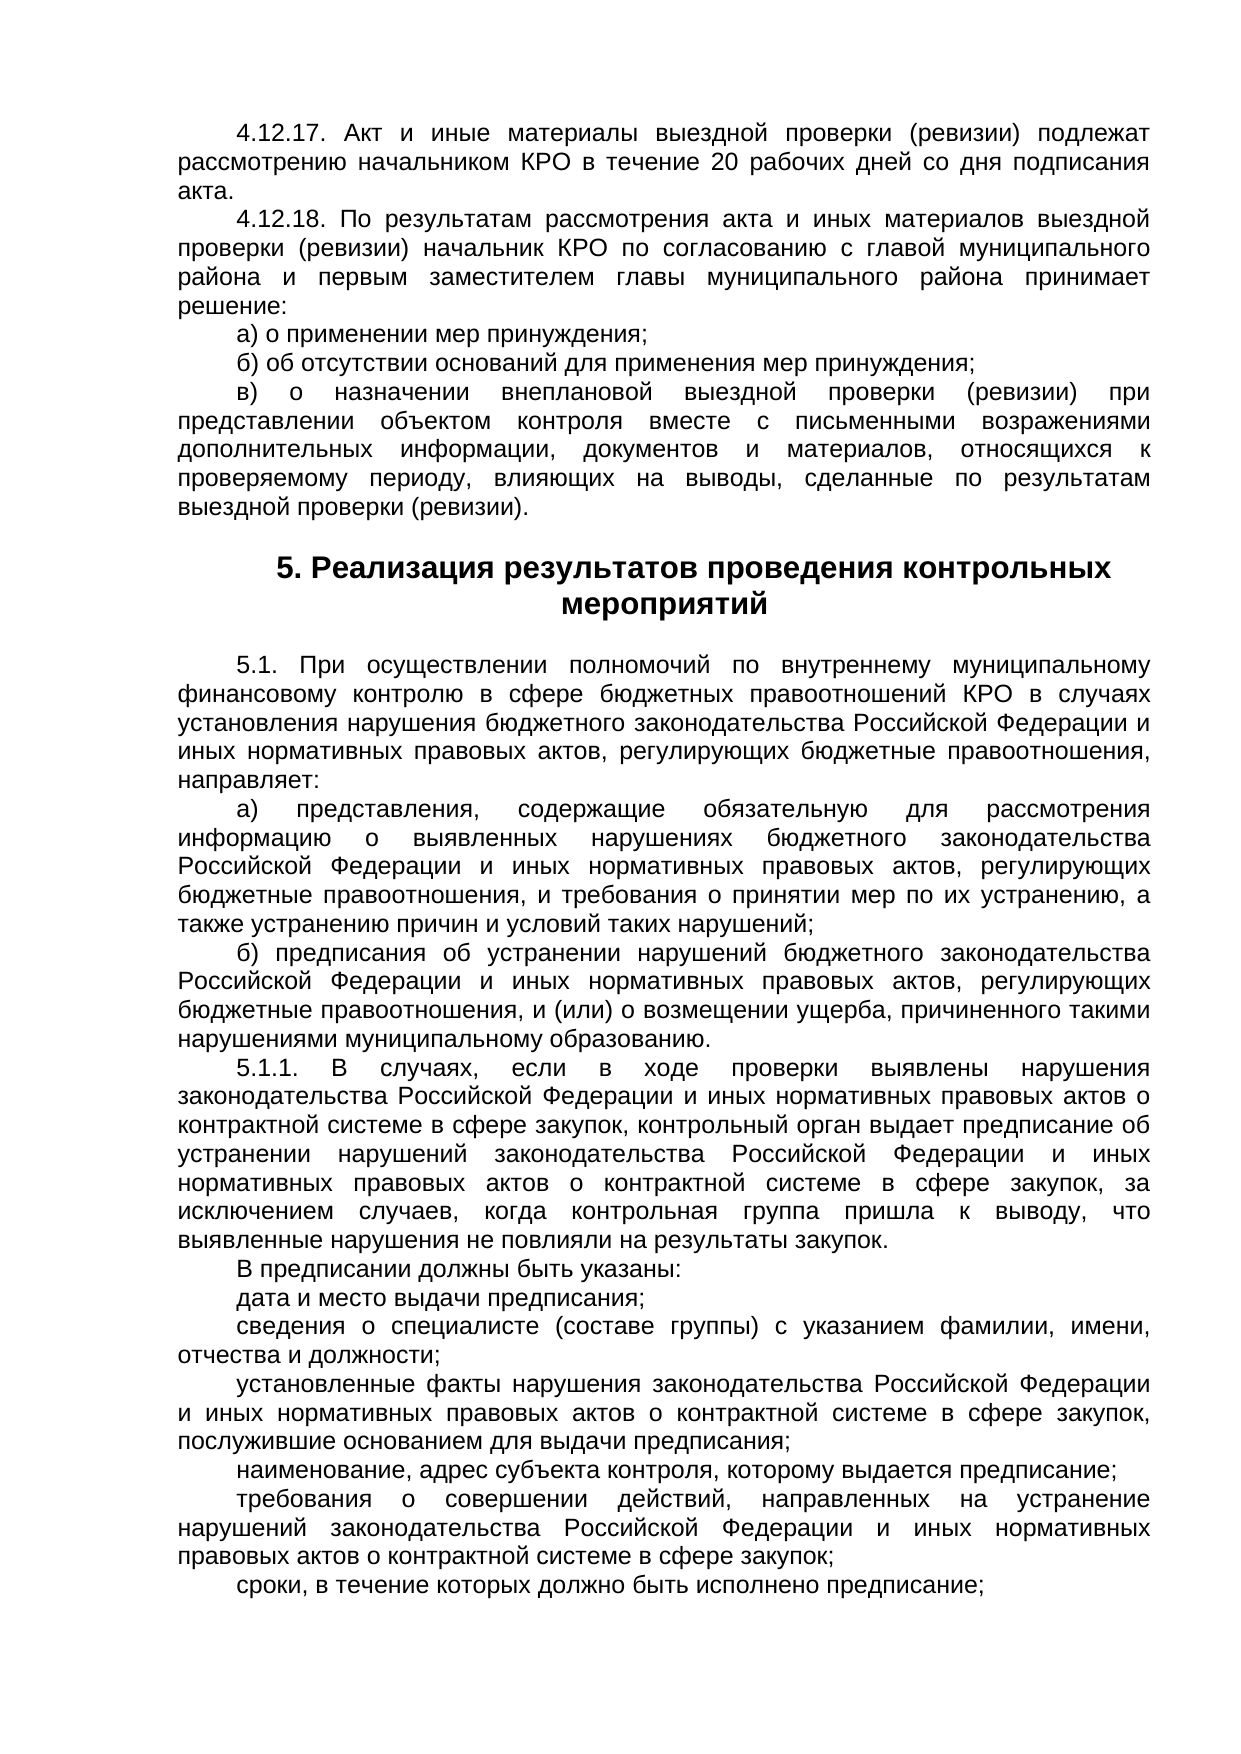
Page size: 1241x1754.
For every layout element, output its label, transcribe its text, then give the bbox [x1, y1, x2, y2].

text 5. Реализация результатов проведения контрольных мероприятий [177, 549, 1152, 621]
text 5.1. При осуществлении полномочий по внутреннему муниципальному финансовому контролю в сфере бюджетных правоотношений КРО в случаях установления нарушения бюджетного законодательства Российской Федерации и иных нормативных правовых актов, регулирующих бюджетные правоотношения, направляет: [177, 650, 1152, 794]
text б) предписания об устранении нарушений бюджетного законодательства Российской Федерации и иных нормативных правовых актов, регулирующих бюджетные правоотношения, и (или) о возмещении ущерба, причиненного такими нарушениями муниципальному образованию. [177, 937, 1152, 1052]
text В предписании должны быть указаны: [177, 1254, 1152, 1282]
text а) о применении мер принуждения; [177, 319, 1152, 348]
text наименование, адрес субъекта контроля, которому выдается предписание; [177, 1455, 1152, 1484]
text 4.12.18. По результатам рассмотрения акта и иных материалов выездной проверки (ревизии) начальник КРО по согласованию с главой муниципального района и первым заместителем главы муниципального района принимает решение: [177, 204, 1152, 319]
text а) представления, содержащие обязательную для рассмотрения информацию о выявленных нарушениях бюджетного законодательства Российской Федерации и иных нормативных правовых актов, регулирующих бюджетные правоотношения, и требования о принятии мер по их устранению, а также устранению причин и условий таких нарушений; [177, 794, 1152, 937]
text сроки, в течение которых должно быть исполнено предписание; [177, 1570, 1152, 1599]
text 5.1.1. В случаях, если в ходе проверки выявлены нарушения законодательства Российской Федерации и иных нормативных правовых актов о контрактной системе в сфере закупок, контрольный орган выдает предписание об устранении нарушений законодательства Российской Федерации и иных нормативных правовых актов о контрактной системе в сфере закупок, за исключением случаев, когда контрольная группа пришла к выводу, что выявленные нарушения не повлияли на результаты закупок. [177, 1052, 1152, 1254]
text в) о назначении внеплановой выездной проверки (ревизии) при представлении объектом контроля вместе с письменными возражениями дополнительных информации, документов и материалов, относящихся к проверяемому периоду, влияющих на выводы, сделанные по результатам выездной проверки (ревизии). [177, 377, 1152, 521]
text сведения о специалисте (составе группы) с указанием фамилии, имени, отчества и должности; [177, 1311, 1152, 1369]
text требования о совершении действий, направленных на устранение нарушений законодательства Российской Федерации и иных нормативных правовых актов о контрактной системе в сфере закупок; [177, 1484, 1152, 1570]
text б) об отсутствии оснований для применения мер принуждения; [177, 348, 1152, 377]
text дата и место выдачи предписания; [177, 1282, 1152, 1311]
text установленные факты нарушения законодательства Российской Федерации и иных нормативных правовых актов о контрактной системе в сфере закупок, послужившие основанием для выдачи предписания; [177, 1369, 1152, 1455]
text 4.12.17. Акт и иные материалы выездной проверки (ревизии) подлежат рассмотрению начальником КРО в течение 20 рабочих дней со дня подписания акта. [177, 118, 1152, 204]
